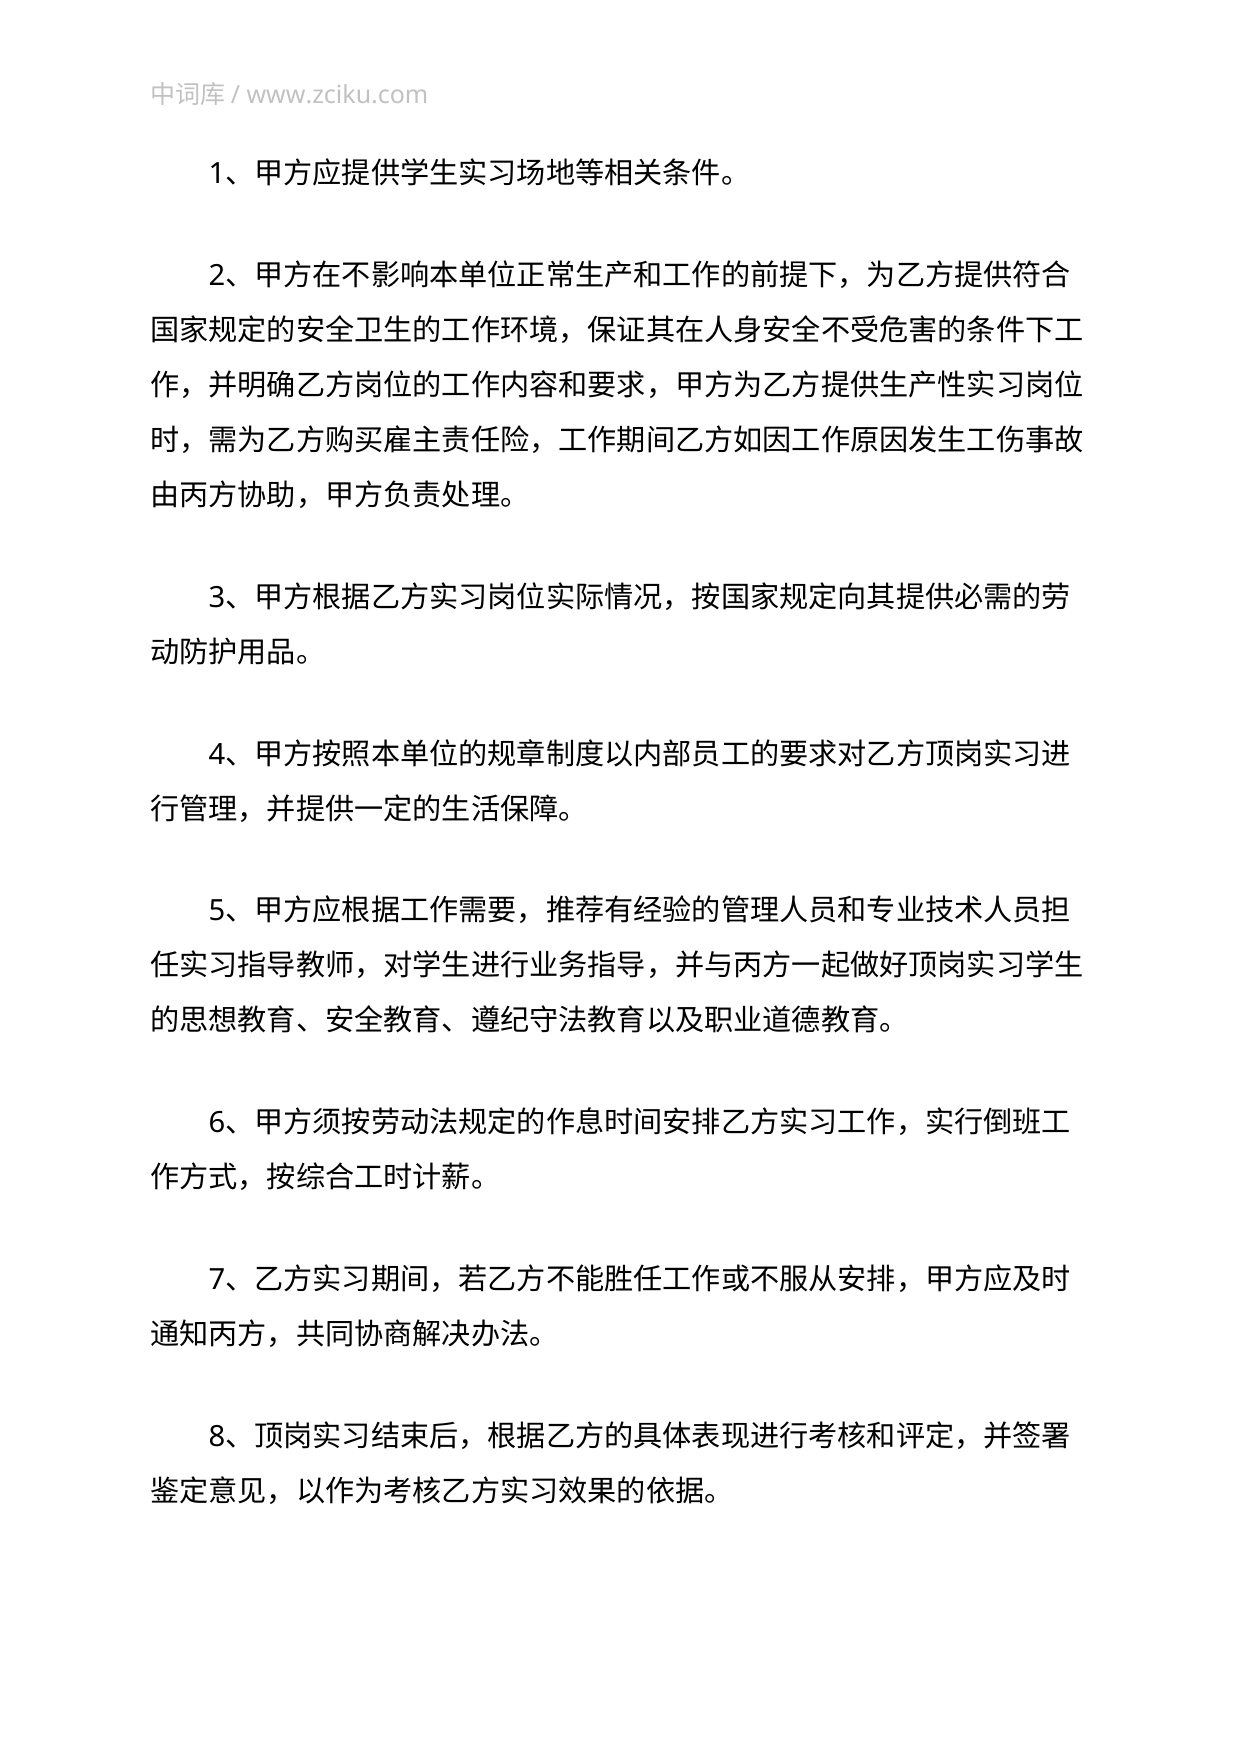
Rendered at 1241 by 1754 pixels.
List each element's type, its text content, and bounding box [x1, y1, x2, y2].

text 6、甲方须按劳动法规定的作息时间安排乙方实习工作，实行倒班工作方式，按综合工时计薪。 [150, 1099, 1090, 1196]
text 1、甲方应提供学生实习场地等相关条件。 [150, 150, 1090, 192]
text 8、顶岗实习结束后，根据乙方的具体表现进行考核和评定，并签署鉴定意见，以作为考核乙方实习效果的依据。 [150, 1412, 1090, 1509]
text 3、甲方根据乙方实习岗位实际情况，按国家规定向其提供必需的劳动防护用品。 [150, 573, 1090, 671]
text 2、甲方在不影响本单位正常生产和工作的前提下，为乙方提供符合国家规定的安全卫生的工作环境，保证其在人身安全不受危害的条件下工作，并明确乙方岗位的工作内容和要求，甲方为乙方提供生产性实习岗位时，需为乙方购买雇主责任险，工作期间乙方如因工作原因发生工伤事故由丙方协助，甲方负责处理。 [150, 252, 1090, 514]
text 5、甲方应根据工作需要，推荐有经验的管理人员和专业技术人员担任实习指导教师，对学生进行业务指导，并与丙方一起做好顶岗实习学生的思想教育、安全教育、遵纪守法教育以及职业道德教育。 [150, 887, 1090, 1039]
text 4、甲方按照本单位的规章制度以内部员工的要求对乙方顶岗实习进行管理，并提供一定的生活保障。 [150, 730, 1090, 827]
text 7、乙方实习期间，若乙方不能胜任工作或不服从安排，甲方应及时通知丙方，共同协商解决办法。 [150, 1255, 1090, 1353]
